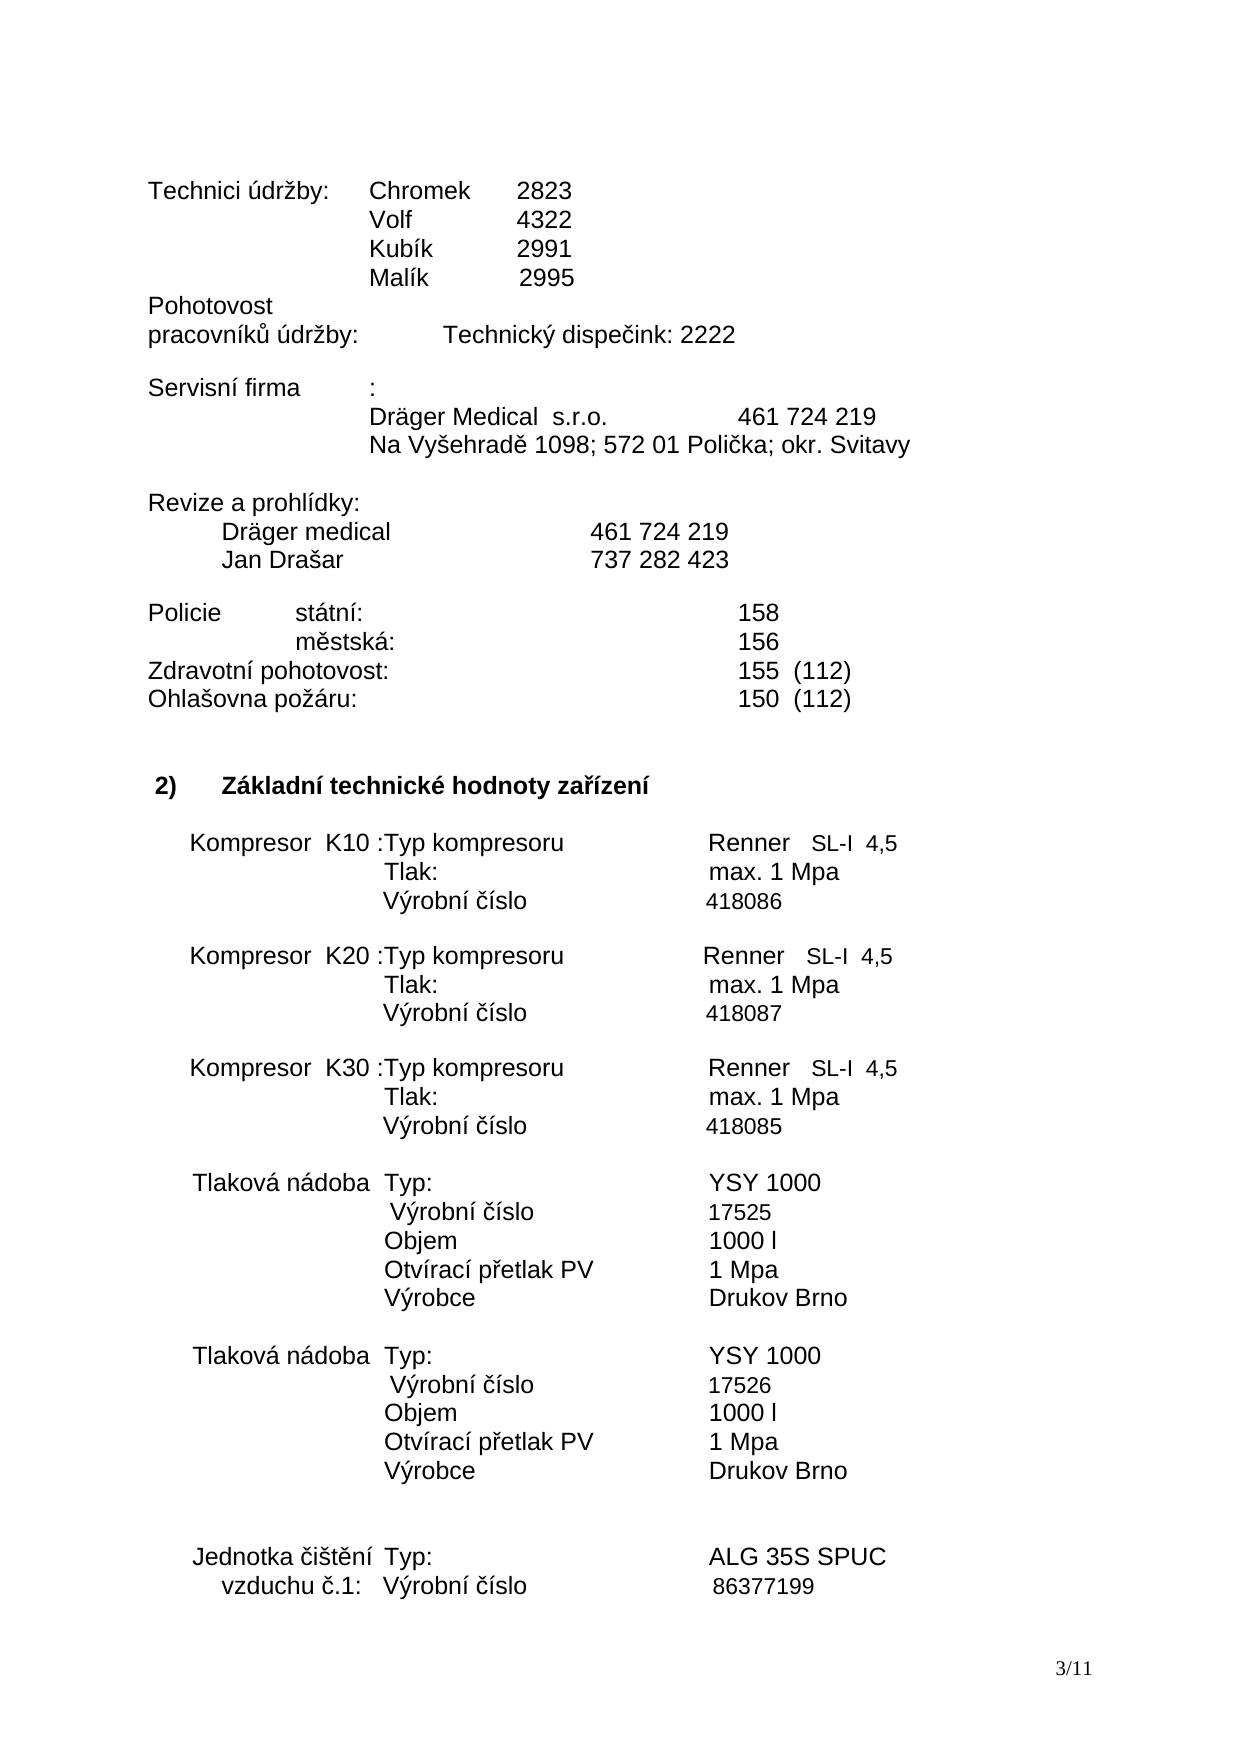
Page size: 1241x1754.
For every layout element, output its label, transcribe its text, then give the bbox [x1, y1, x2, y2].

text Kompresor K10 :Typ kompresoru Renner SL-I 4,5 [148, 828, 1093, 857]
text Pohotovost [148, 291, 1093, 320]
text Objem 1000 l [148, 1398, 1093, 1427]
text Zdravotní pohotovost: 155 (112) [148, 656, 1093, 684]
text Tlaková nádoba Typ: YSY 1000 [148, 1341, 1093, 1370]
text Výrobní číslo 418087 [148, 998, 1093, 1027]
text Otvírací přetlak PV 1 Mpa [148, 1427, 1093, 1456]
text Výrobní číslo 418085 [148, 1111, 1093, 1140]
text Kompresor K20 :Typ kompresoru Renner SL-I 4,5 [148, 941, 1093, 969]
text pracovníků údržby: Technický dispečink: 2222 [148, 320, 1093, 349]
text Tlak: max. 1 Mpa [148, 857, 1093, 886]
text Dräger Medical s.r.o. 461 724 219 [148, 402, 1093, 430]
text Výrobce Drukov Brno [148, 1283, 1093, 1312]
text Jednotka čištění Typ: ALG 35S SPUC [148, 1542, 1093, 1571]
text Kompresor K30 :Typ kompresoru Renner SL-I 4,5 [148, 1053, 1093, 1082]
text Otvírací přetlak PV 1 Mpa [148, 1255, 1093, 1283]
text Kubík 2991 [148, 234, 1093, 263]
text Objem 1000 l [148, 1226, 1093, 1255]
text Servisní firma : [148, 373, 1093, 402]
text Na Vyšehradě 1098; 572 01 Polička; okr. Svitavy [148, 430, 1093, 459]
text Dräger medical 461 724 219 [148, 517, 1093, 545]
text Volf 4322 [148, 205, 1093, 234]
text Tlaková nádoba Typ: YSY 1000 [148, 1168, 1093, 1197]
text 2) Základní technické hodnoty zařízení [148, 771, 1093, 799]
text Výrobní číslo 17526 [148, 1370, 1093, 1398]
text vzduchu č.1: Výrobní číslo 86377199 [148, 1571, 1093, 1600]
text Výrobní číslo 418086 [148, 886, 1093, 914]
text Ohlašovna požáru: 150 (112) [148, 684, 1093, 713]
text Výrobce Drukov Brno [148, 1456, 1093, 1485]
text městská: 156 [148, 627, 1093, 656]
text Policie státní: 158 [148, 598, 1093, 627]
text Malík 2995 [148, 263, 1093, 291]
text Tlak: max. 1 Mpa [148, 1082, 1093, 1111]
text Tlak: max. 1 Mpa [148, 969, 1093, 998]
text Revize a prohlídky: [148, 488, 1093, 517]
text Technici údržby: Chromek 2823 [148, 176, 1093, 205]
text Výrobní číslo 17525 [148, 1197, 1093, 1226]
text Jan Drašar 737 282 423 [148, 545, 1093, 574]
